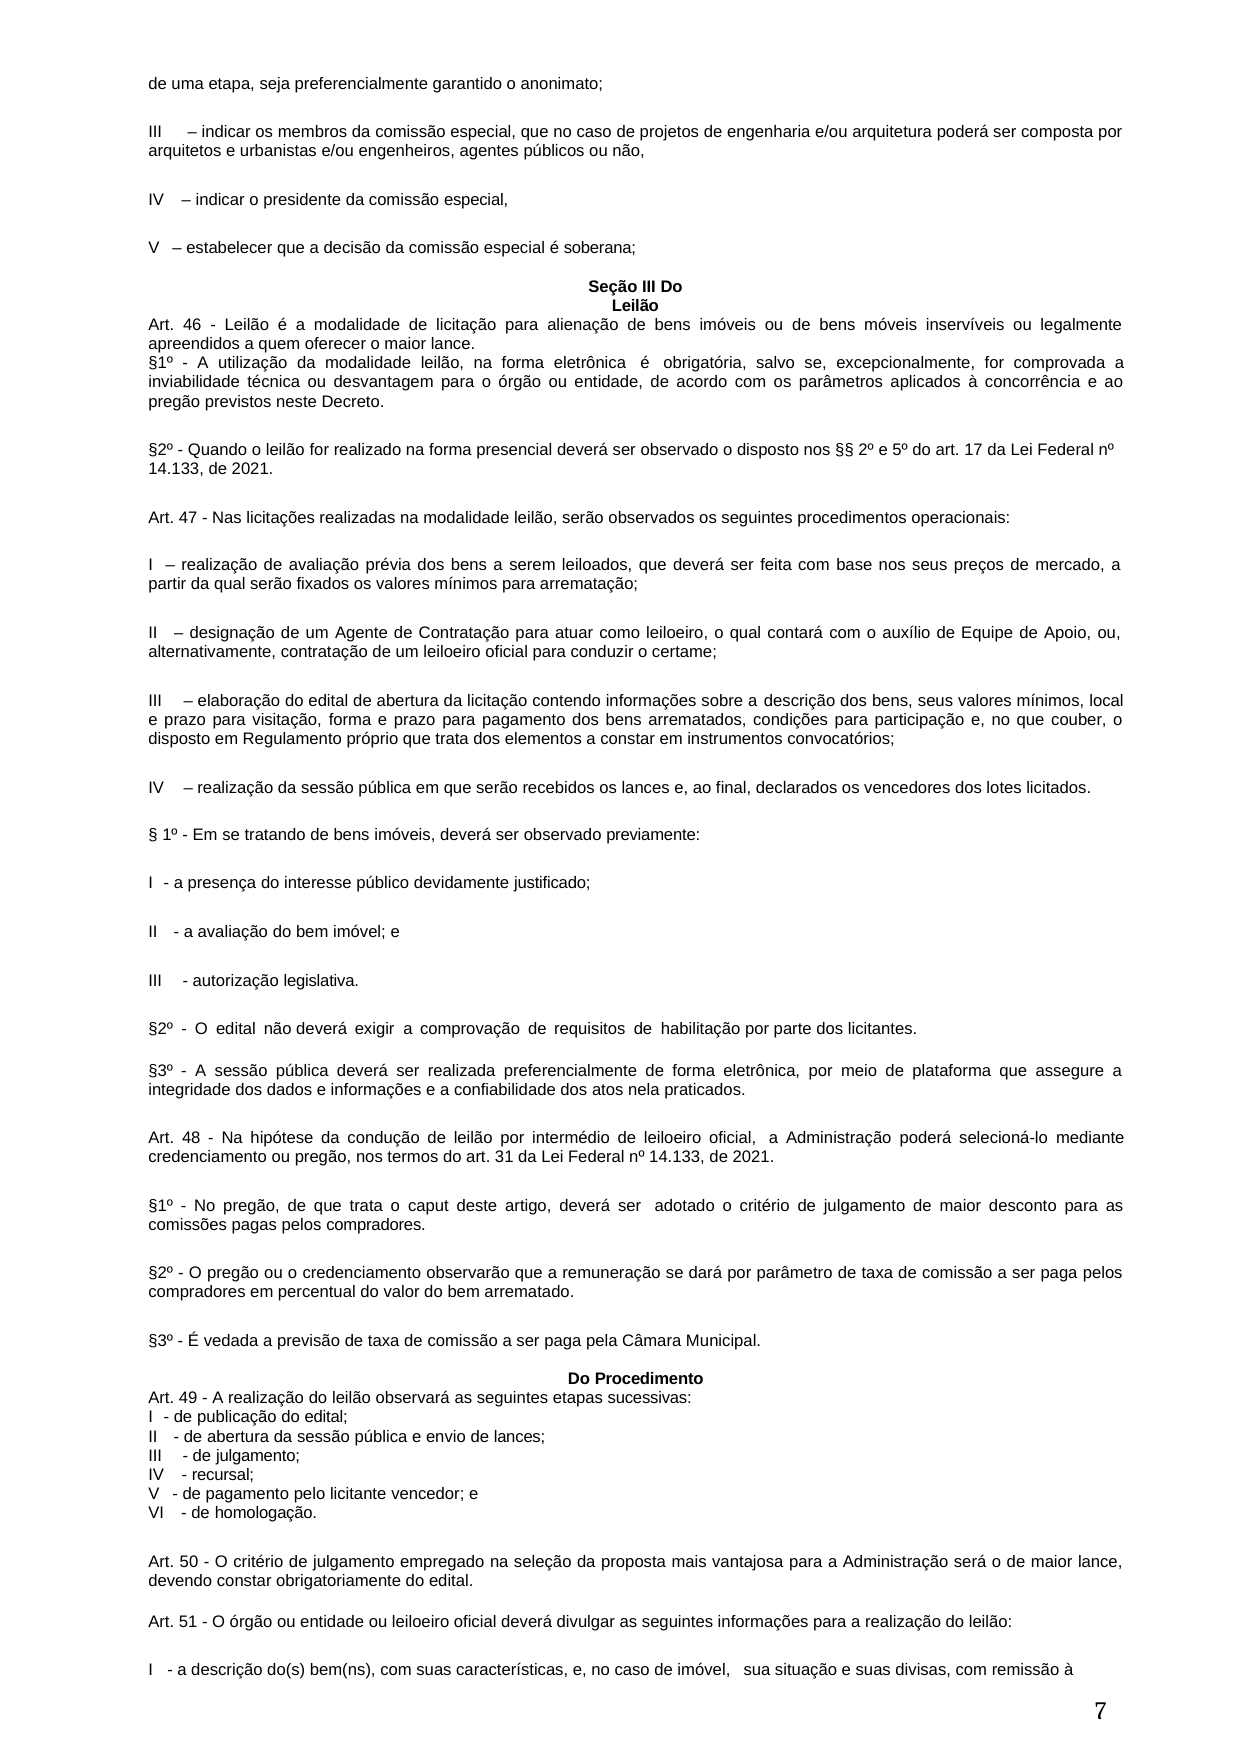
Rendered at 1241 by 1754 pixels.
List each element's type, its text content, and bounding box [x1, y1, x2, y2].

text §2º - O edital não deverá exigir a comprovação de requisitos de habilitação por parte dos licitantes. [148, 1019, 1136, 1038]
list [148, 1660, 1123, 1679]
text Art. 46 - Leilão é a modalidade de licitação para alienação de bens imóveis ou de bens móveis inservíveis ou legalmente apreendidos a quem oferecer o maior lance. [148, 315, 1124, 353]
list – indicar os membros da comissão especial, que no caso de projetos de engenharia e/ou arquitetura poderá ser composta por arquitetos e urbanistas e/ou engenheiros, agentes públicos ou não, [148, 123, 1123, 160]
list - de abertura da sessão pública e envio de lances; [148, 1426, 1136, 1446]
list – designação de um Agente de Contratação para atuar como leiloeiro, o qual contará com o auxílio de Equipe de Apoio, ou, alternativamente, contratação de um leiloeiro oficial para conduzir o certame; [148, 622, 1122, 661]
text §2º - Quando o leilão for realizado na forma presencial deverá ser observado o disposto nos §§ 2º e 5º do art. 17 da Lei Federal nº 14.133, de 2021. [148, 440, 1136, 478]
text §1º - A utilização da modalidade leilão, na forma eletrônica é obrigatória, salvo se, excepcionalmente, for comprovada a inviabilidade técnica ou desvantagem para o órgão ou entidade, de acordo com os parâmetros aplicados à concorrência e ao pregão previstos neste Decreto. [148, 353, 1124, 411]
text §2º - O pregão ou o credenciamento observarão que a remuneração se dará por parâmetro de taxa de comissão a ser paga pelos compradores em percentual do valor do bem arrematado. [148, 1264, 1125, 1301]
list – estabelecer que a decisão da comissão especial é soberana; [148, 238, 1136, 257]
text §3º - É vedada a previsão de taxa de comissão a ser paga pela Câmara Municipal. [148, 1331, 1136, 1350]
list - a avaliação do bem imóvel; e [148, 922, 1136, 941]
subtitle Seção III Do Leilão [573, 276, 698, 315]
list - recursal; [148, 1465, 1136, 1484]
text § 1º - Em se tratando de bens imóveis, deverá ser observado previamente: [148, 825, 1136, 844]
list – realização de avaliação prévia dos bens a serem leiloados, que deverá ser feita com base nos seus preços de mercado, a partir da qual serão fixados os valores mínimos para arrematação; [148, 556, 1123, 593]
text Art. 48 - Na hipótese da condução de leilão por intermédio de leiloeiro oficial, a Administração poderá selecioná-lo mediante credenciamento ou pregão, nos termos do art. 31 da Lei Federal nº 14.133, de 2021. [148, 1129, 1124, 1166]
list – indicar o presidente da comissão especial, [148, 189, 1136, 209]
text §3º - A sessão pública deverá ser realizada preferencialmente de forma eletrônica, por meio de plataforma que assegure a integridade dos dados e informações e a confiabilidade dos atos nela praticados. [148, 1060, 1124, 1099]
text Art. 51 - O órgão ou entidade ou leiloeiro oficial deverá divulgar as seguintes informações para a realização do leilão: [148, 1612, 1123, 1631]
list - autorização legislativa. [148, 971, 1136, 990]
list - de pagamento pelo licitante vencedor; e [148, 1484, 1136, 1503]
text Art. 49 - A realização do leilão observará as seguintes etapas sucessivas: [148, 1388, 1136, 1407]
list - de publicação do edital; [148, 1407, 1136, 1426]
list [148, 74, 1124, 93]
list – realização da sessão pública em que serão recebidos os lances e, ao final, declarados os vencedores dos lotes licitados. [148, 777, 1120, 797]
text Art. 50 - O critério de julgamento empregado na seleção da proposta mais vantajosa para a Administração será o de maior lance, devendo constar obrigatoriamente do edital. [148, 1551, 1124, 1590]
list - de julgamento; [148, 1446, 1136, 1465]
list – elaboração do edital de abertura da licitação contendo informações sobre a descrição dos bens, seus valores mínimos, local e prazo para visitação, forma e prazo para pagamento dos bens arrematados, condições para participação e, no que couber, o disposto em Regulamento próprio que trata dos elementos a constar em instrumentos convocatórios; [148, 691, 1124, 748]
text Art. 47 - Nas licitações realizadas na modalidade leilão, serão observados os seguintes procedimentos operacionais: [148, 507, 1124, 527]
list - a presença do interesse público devidamente justificado; [148, 873, 1136, 892]
list - de homologação. [148, 1503, 1136, 1522]
text Do Procedimento [160, 1369, 1111, 1388]
text §1º - No pregão, de que trata o caput deste artigo, deverá ser adotado o critério de julgamento de maior desconto para as comissões pagas pelos compradores. [148, 1196, 1124, 1234]
